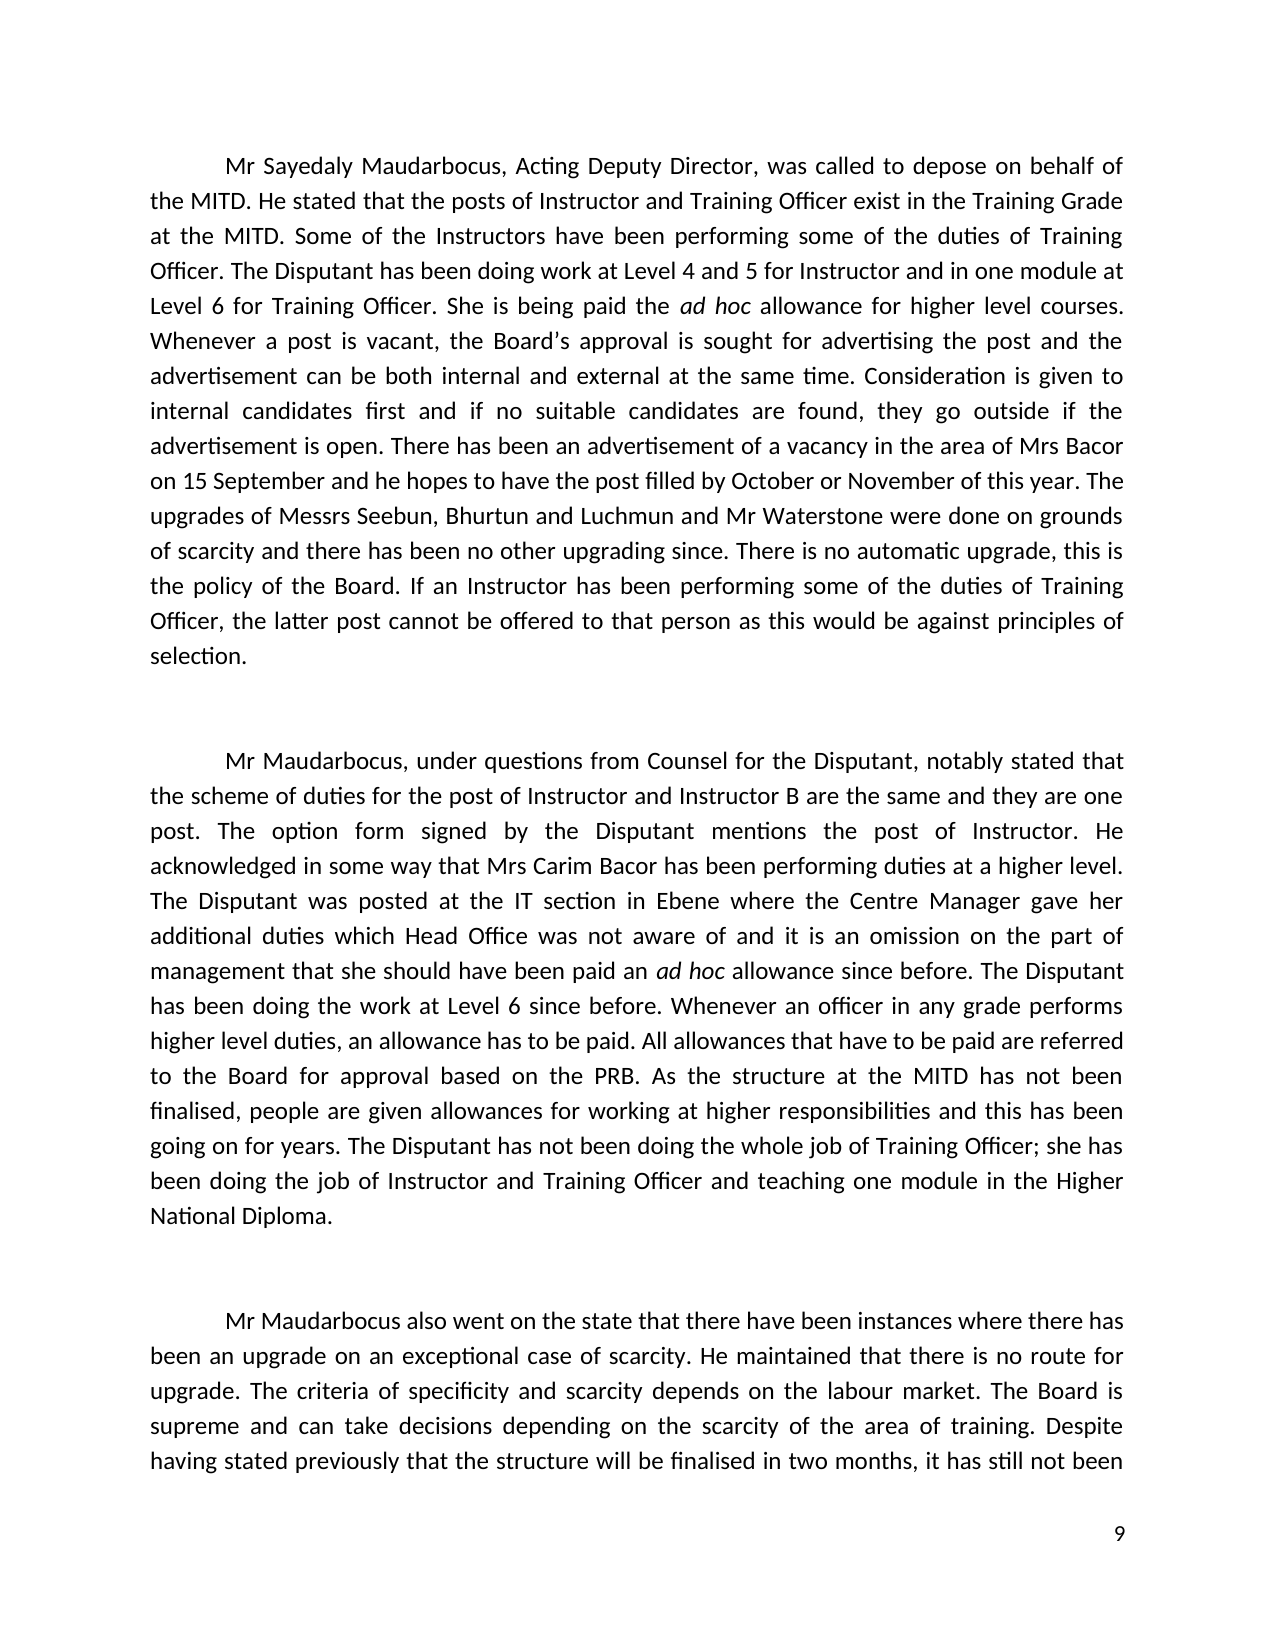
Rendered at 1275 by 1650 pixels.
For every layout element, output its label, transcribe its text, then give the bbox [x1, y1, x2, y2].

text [150, 1305, 1125, 1476]
text Mr Maudarbocus, under questions from Counsel for the Disputant, notably stated that the scheme of duties for the post of Instructor and Instructor B are the same and they are one post. The option form signed by the Disputant mentions the post of Instructor. He acknowledged in some way that Mrs Carim Bacor has been performing duties at a higher level. The Disputant was posted at the IT section in Ebene where the Centre Manager gave her additional duties which Head Office was not aware of and it is an omission on the part of management that she should have been paid an ad hoc allowance since before. The Disputant has been doing the work at Level 6 since before. Whenever an officer in any grade performs higher level duties, an allowance has to be paid. All allowances that have to be paid are referred to the Board for approval based on the PRB. As the structure at the MITD has not been finalised, people are given allowances for working at higher responsibilities and this has been going on for years. The Disputant has not been doing the whole job of Training Officer; she has been doing the job of Instructor and Training Officer and teaching one module in the Higher National Diploma. [150, 745, 1125, 1231]
text Mr Sayedaly Maudarbocus, Acting Deputy Director, was called to depose on behalf of the MITD. He stated that the posts of Instructor and Training Officer exist in the Training Grade at the MITD. Some of the Instructors have been performing some of the duties of Training Officer. The Disputant has been doing work at Level 4 and 5 for Instructor and in one module at Level 6 for Training Officer. She is being paid the ad hoc allowance for higher level courses. Whenever a post is vacant, the Board’s approval is sought for advertising the post and the advertisement can be both internal and external at the same time. Consideration is given to internal candidates first and if no suitable candidates are found, they go outside if the advertisement is open. There has been an advertisement of a vacancy in the area of Mrs Bacor on 15 September and he hopes to have the post filled by October or November of this year. The upgrades of Messrs Seebun, Bhurtun and Luchmun and Mr Waterstone were done on grounds of scarcity and there has been no other upgrading since. There is no automatic upgrade, this is the policy of the Board. If an Instructor has been performing some of the duties of Training Officer, the latter post cannot be offered to that person as this would be against principles of selection. [150, 150, 1125, 671]
